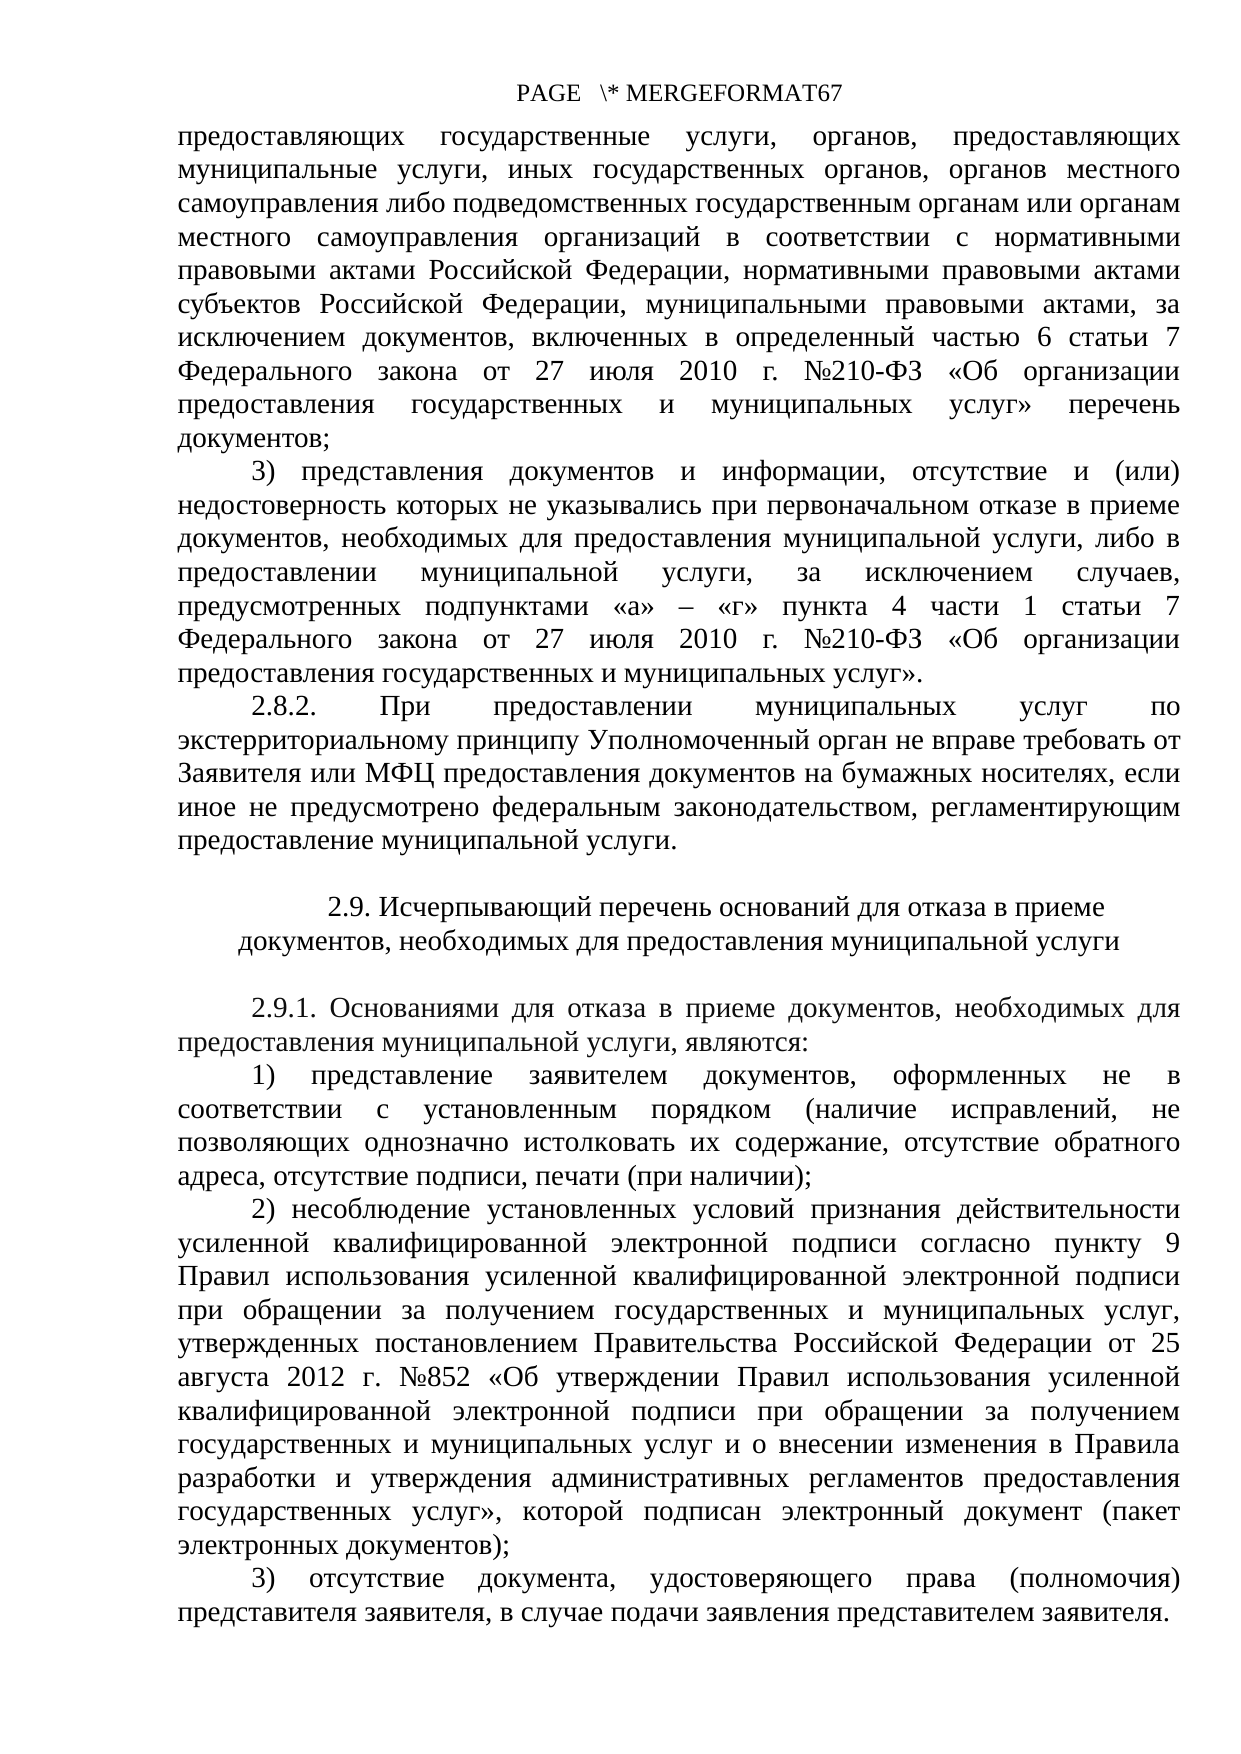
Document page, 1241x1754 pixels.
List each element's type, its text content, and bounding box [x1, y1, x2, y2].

text 2) несоблюдение установленных условий признания действительности усиленной квалифицированной электронной подписи согласно пункту 9 Правил использования усиленной квалифицированной электронной подписи при обращении за получением государственных и муниципальных услуг, утвержденных постановлением Правительства Российской Федерации от 25 августа 2012 г. №852 «Об утверждении Правил использования усиленной квалифицированной электронной подписи при обращении за получением государственных и муниципальных услуг и о внесении изменения в Правила разработки и утверждения административных регламентов предоставления государственных услуг», которой подписан электронный документ (пакет электронных документов); [177, 1191, 1181, 1560]
text 2.9. Исчерпывающий перечень оснований для отказа в приеме документов, необходимых для предоставления муниципальной услуги [177, 889, 1181, 957]
text 3) отсутствие документа, удостоверяющего права (полномочия) представителя заявителя, в случае подачи заявления представителем заявителя. [177, 1560, 1181, 1627]
text 1) представление заявителем документов, оформленных не в соответствии с установленным порядком (наличие исправлений, не позволяющих однозначно истолковать их содержание, отсутствие обратного адреса, отсутствие подписи, печати (при наличии); [177, 1057, 1181, 1191]
text 2.8.2. При предоставлении муниципальных услуг по экстерриториальному принципу Уполномоченный орган не вправе требовать от Заявителя или МФЦ предоставления документов на бумажных носителях, если иное не предусмотрено федеральным законодательством, регламентирующим предоставление муниципальной услуги. [177, 688, 1181, 856]
text 3) представления документов и информации, отсутствие и (или) недостоверность которых не указывались при первоначальном отказе в приеме документов, необходимых для предоставления муниципальной услуги, либо в предоставлении муниципальной услуги, за исключением случаев, предусмотренных подпунктами «а» – «г» пункта 4 части 1 статьи 7 Федерального закона от 27 июля 2010 г. №210-ФЗ «Об организации предоставления государственных и муниципальных услуг». [177, 453, 1181, 688]
text 2.9.1. Основаниями для отказа в приеме документов, необходимых для предоставления муниципальной услуги, являются: [177, 990, 1181, 1057]
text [177, 118, 1181, 453]
